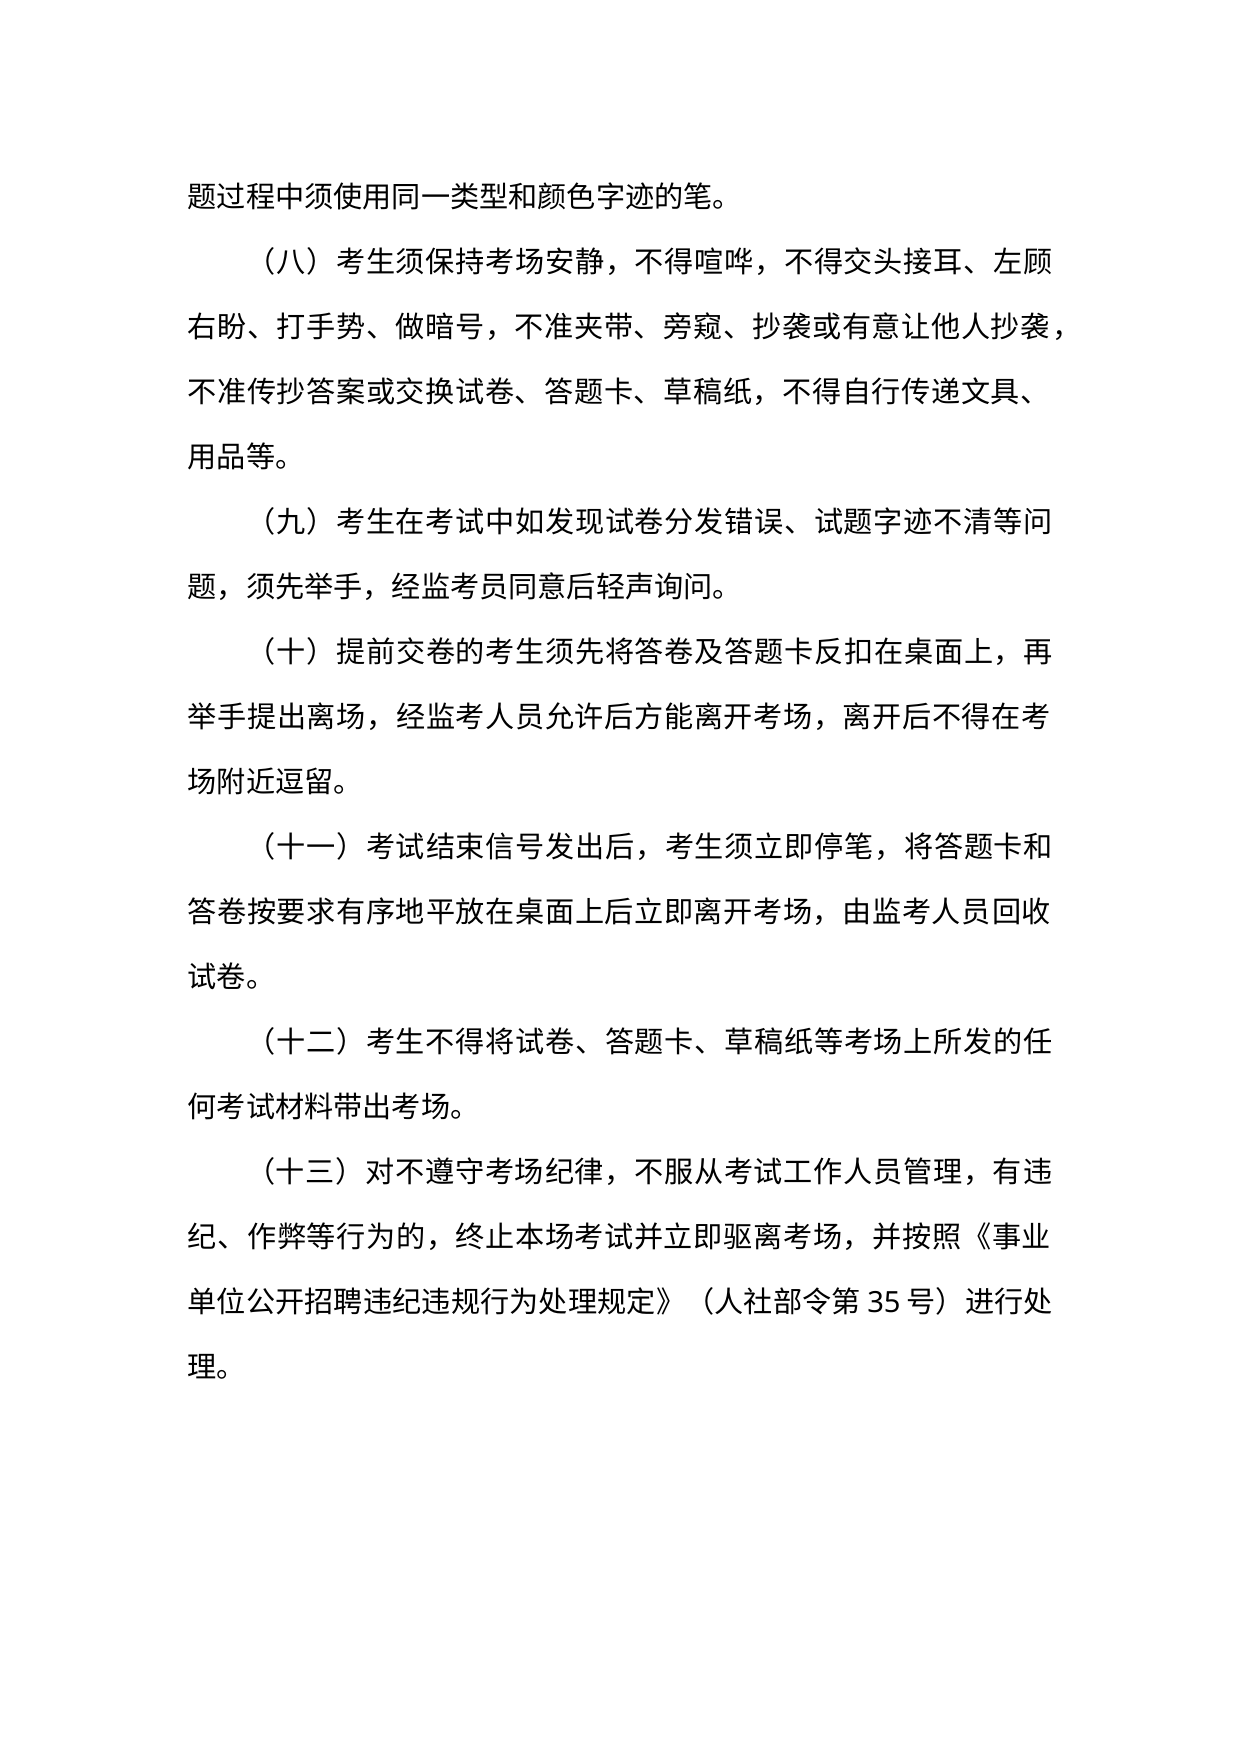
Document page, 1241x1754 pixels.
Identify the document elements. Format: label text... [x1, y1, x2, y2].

text （十二）考生不得将试卷、答题卡、草稿纸等考场上所发的任何考试材料带出考场。 [187, 1007, 1053, 1137]
text （八）考生须保持考场安静，不得喧哗，不得交头接耳、左顾右盼、打手势、做暗号，不准夹带、旁窥、抄袭或有意让他人抄袭，不准传抄答案或交换试卷、答题卡、草稿纸，不得自行传递文具、用品等。 [187, 227, 1053, 487]
text （十三）对不遵守考场纪律，不服从考试工作人员管理，有违纪、作弊等行为的，终止本场考试并立即驱离考场，并按照《事业单位公开招聘违纪违规行为处理规定》（人社部令第35号）进行处理。 [187, 1137, 1053, 1397]
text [187, 162, 1053, 227]
text （九）考生在考试中如发现试卷分发错误、试题字迹不清等问题，须先举手，经监考员同意后轻声询问。 [187, 487, 1053, 617]
text （十）提前交卷的考生须先将答卷及答题卡反扣在桌面上，再举手提出离场，经监考人员允许后方能离开考场，离开后不得在考场附近逗留。 [187, 617, 1053, 812]
text （十一）考试结束信号发出后，考生须立即停笔，将答题卡和答卷按要求有序地平放在桌面上后立即离开考场，由监考人员回收试卷。 [187, 812, 1053, 1007]
